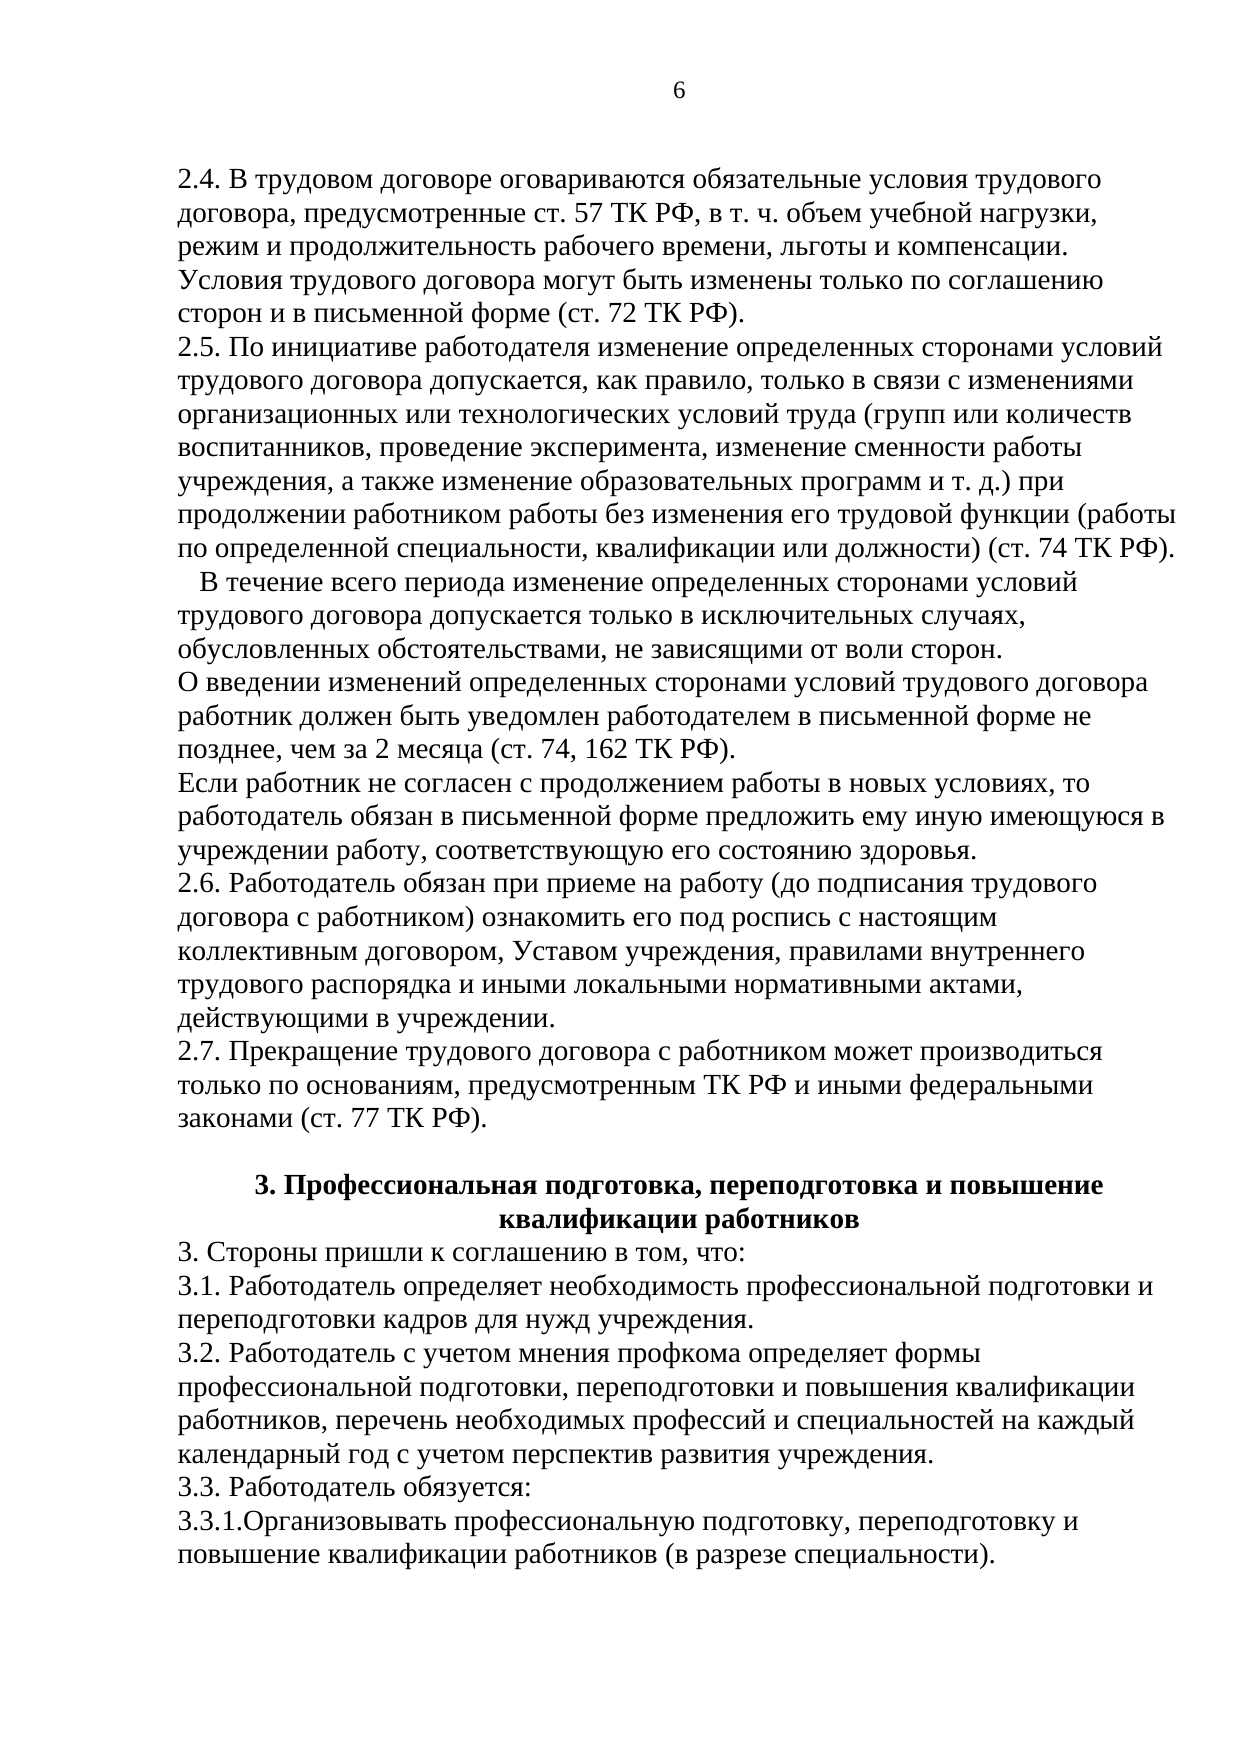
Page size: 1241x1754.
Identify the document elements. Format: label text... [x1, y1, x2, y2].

text 2.4. В трудовом договоре оговариваются обязательные условия трудового договора, предусмотренные ст. 57 ТК РФ, в т. ч. объем учебной нагрузки, режим и продолжительность рабочего времени, льготы и компенсации. [177, 161, 1181, 262]
text 3.1. Работодатель определяет необходимость профессиональной подготовки и переподготовки кадров для нужд учреждения. [177, 1268, 1181, 1335]
text В течение всего периода изменение определенных сторонами условий трудового договора допускается только в исключительных случаях, обусловленных обстоятельствами, не зависящими от воли сторон. О введении изменений определенных сторонами условий трудового договора работник должен быть уведомлен работодателем в письменной форме не позднее, чем за 2 месяца (ст. 74, 162 ТК РФ). Если работник не согласен с продолжением работы в новых условиях, то [177, 564, 1181, 798]
text 3.3.1.Организовывать профессиональную подготовку, переподготовку и повышение квалификации работников (в разрезе специальности). [177, 1503, 1181, 1570]
text 2.6. Работодатель обязан при приеме на работу (до подписания трудового договора с работником) ознакомить его под роспись с настоящим коллективным договором, Уставом учреждения, правилами внутреннего трудового распорядка и иными локальными нормативными актами, действующими в учреждении. [177, 866, 1181, 1033]
text 2.5. По инициативе работодателя изменение определенных сторонами условий трудового договора допускается, как правило, только в связи с изменениями организационных или технологических условий труда (групп или количеств воспитанников, проведение эксперимента, изменение сменности работы учреждения, а также изменение образовательных программ и т. д.) при продолжении работником работы без изменения его трудовой функции (работы по определенной специальности, квалификации или должности) (ст. 74 ТК РФ). [177, 329, 1181, 564]
text 3.3. Работодатель обязуется: [177, 1469, 1181, 1503]
text работодатель обязан в письменной форме предложить ему иную имеющуюся в учреждении работу, соответствующую его состоянию здоровья. [177, 798, 1181, 866]
text 2.7. Прекращение трудового договора с работником может производиться только по основаниям, предусмотренным ТК РФ и иными федеральными законами (ст. 77 ТК РФ). [177, 1033, 1181, 1134]
text 3.2. Работодатель с учетом мнения профкома определяет формы профессиональной подготовки, переподготовки и повышения квалификации работников, перечень необходимых профессий и специальностей на каждый календарный год с учетом перспектив развития учреждения. [177, 1335, 1181, 1469]
text Условия трудового договора могут быть изменены только по соглашению сторон и в письменной форме (ст. 72 ТК РФ). [177, 262, 1181, 329]
text 3. Профессиональная подготовка, переподготовка и повышение квалификации работников [177, 1167, 1181, 1234]
text 3. Стороны пришли к соглашению в том, что: [177, 1234, 1181, 1268]
